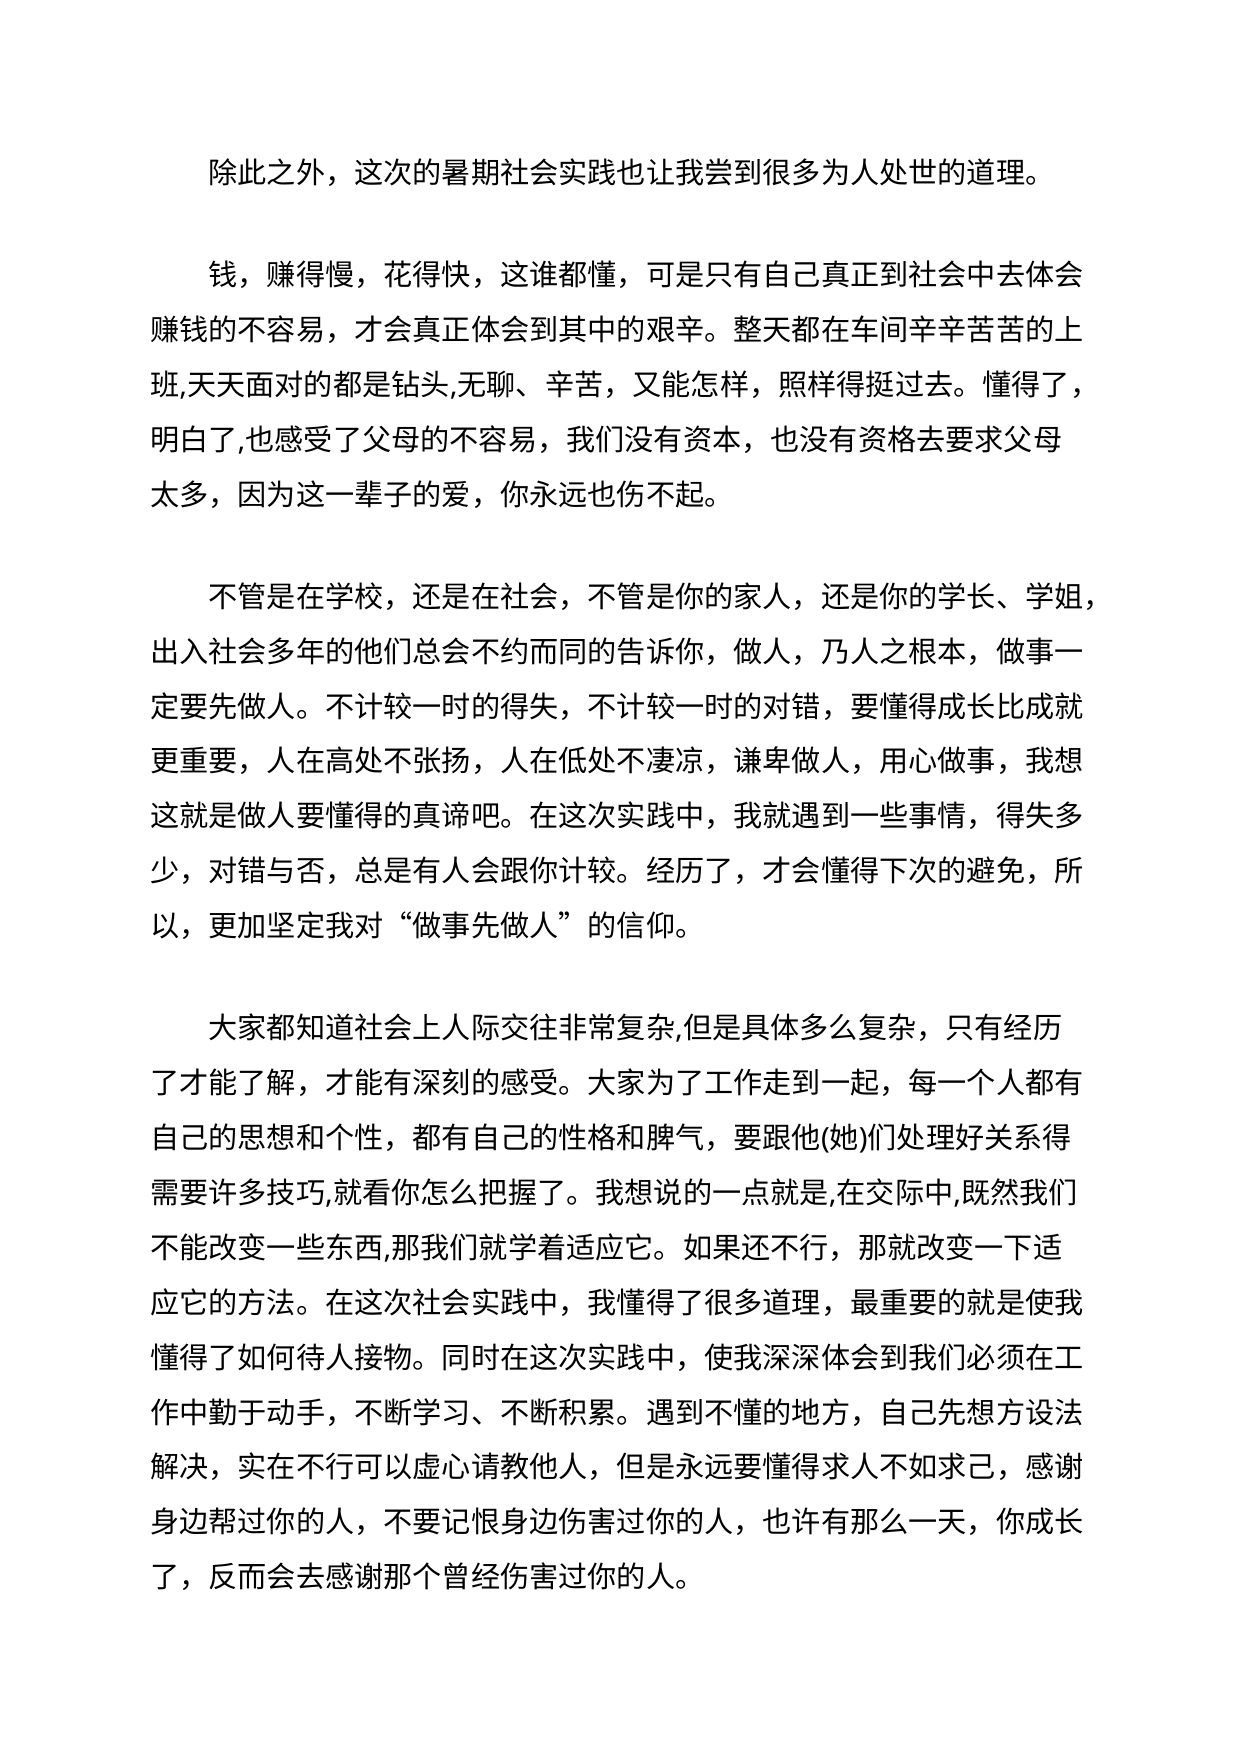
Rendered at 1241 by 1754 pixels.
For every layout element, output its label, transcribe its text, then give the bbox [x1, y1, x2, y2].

text 不管是在学校，还是在社会，不管是你的家人，还是你的学长、学姐，出入社会多年的他们总会不约而同的告诉你，做人，乃人之根本，做事一定要先做人。不计较一时的得失，不计较一时的对错，要懂得成长比成就更重要，人在高处不张扬，人在低处不凄凉，谦卑做人，用心做事，我想这就是做人要懂得的真谛吧。在这次实践中，我就遇到一些事情，得失多少，对错与否，总是有人会跟你计较。经历了，才会懂得下次的避免，所以，更加坚定我对“做事先做人”的信仰。 [150, 573, 1090, 945]
text 钱，赚得慢，花得快，这谁都懂，可是只有自己真正到社会中去体会赚钱的不容易，才会真正体会到其中的艰辛。整天都在车间辛辛苦苦的上班,天天面对的都是钻头,无聊、辛苦，又能怎样，照样得挺过去。懂得了，明白了,也感受了父母的不容易，我们没有资本，也没有资格去要求父母太多，因为这一辈子的爱，你永远也伤不起。 [150, 252, 1090, 514]
text 大家都知道社会上人际交往非常复杂,但是具体多么复杂，只有经历了才能了解，才能有深刻的感受。大家为了工作走到一起，每一个人都有自己的思想和个性，都有自己的性格和脾气，要跟他(她)们处理好关系得需要许多技巧,就看你怎么把握了。我想说的一点就是,在交际中,既然我们不能改变一些东西,那我们就学着适应它。如果还不行，那就改变一下适应它的方法。在这次社会实践中，我懂得了很多道理，最重要的就是使我懂得了如何待人接物。同时在这次实践中，使我深深体会到我们必须在工作中勤于动手，不断学习、不断积累。遇到不懂的地方，自己先想方设法解决，实在不行可以虚心请教他人，但是永远要懂得求人不如求己，感谢身边帮过你的人，不要记恨身边伤害过你的人，也许有那么一天，你成长了，反而会去感谢那个曾经伤害过你的人。 [150, 1004, 1090, 1596]
text 除此之外，这次的暑期社会实践也让我尝到很多为人处世的道理。 [150, 150, 1090, 192]
